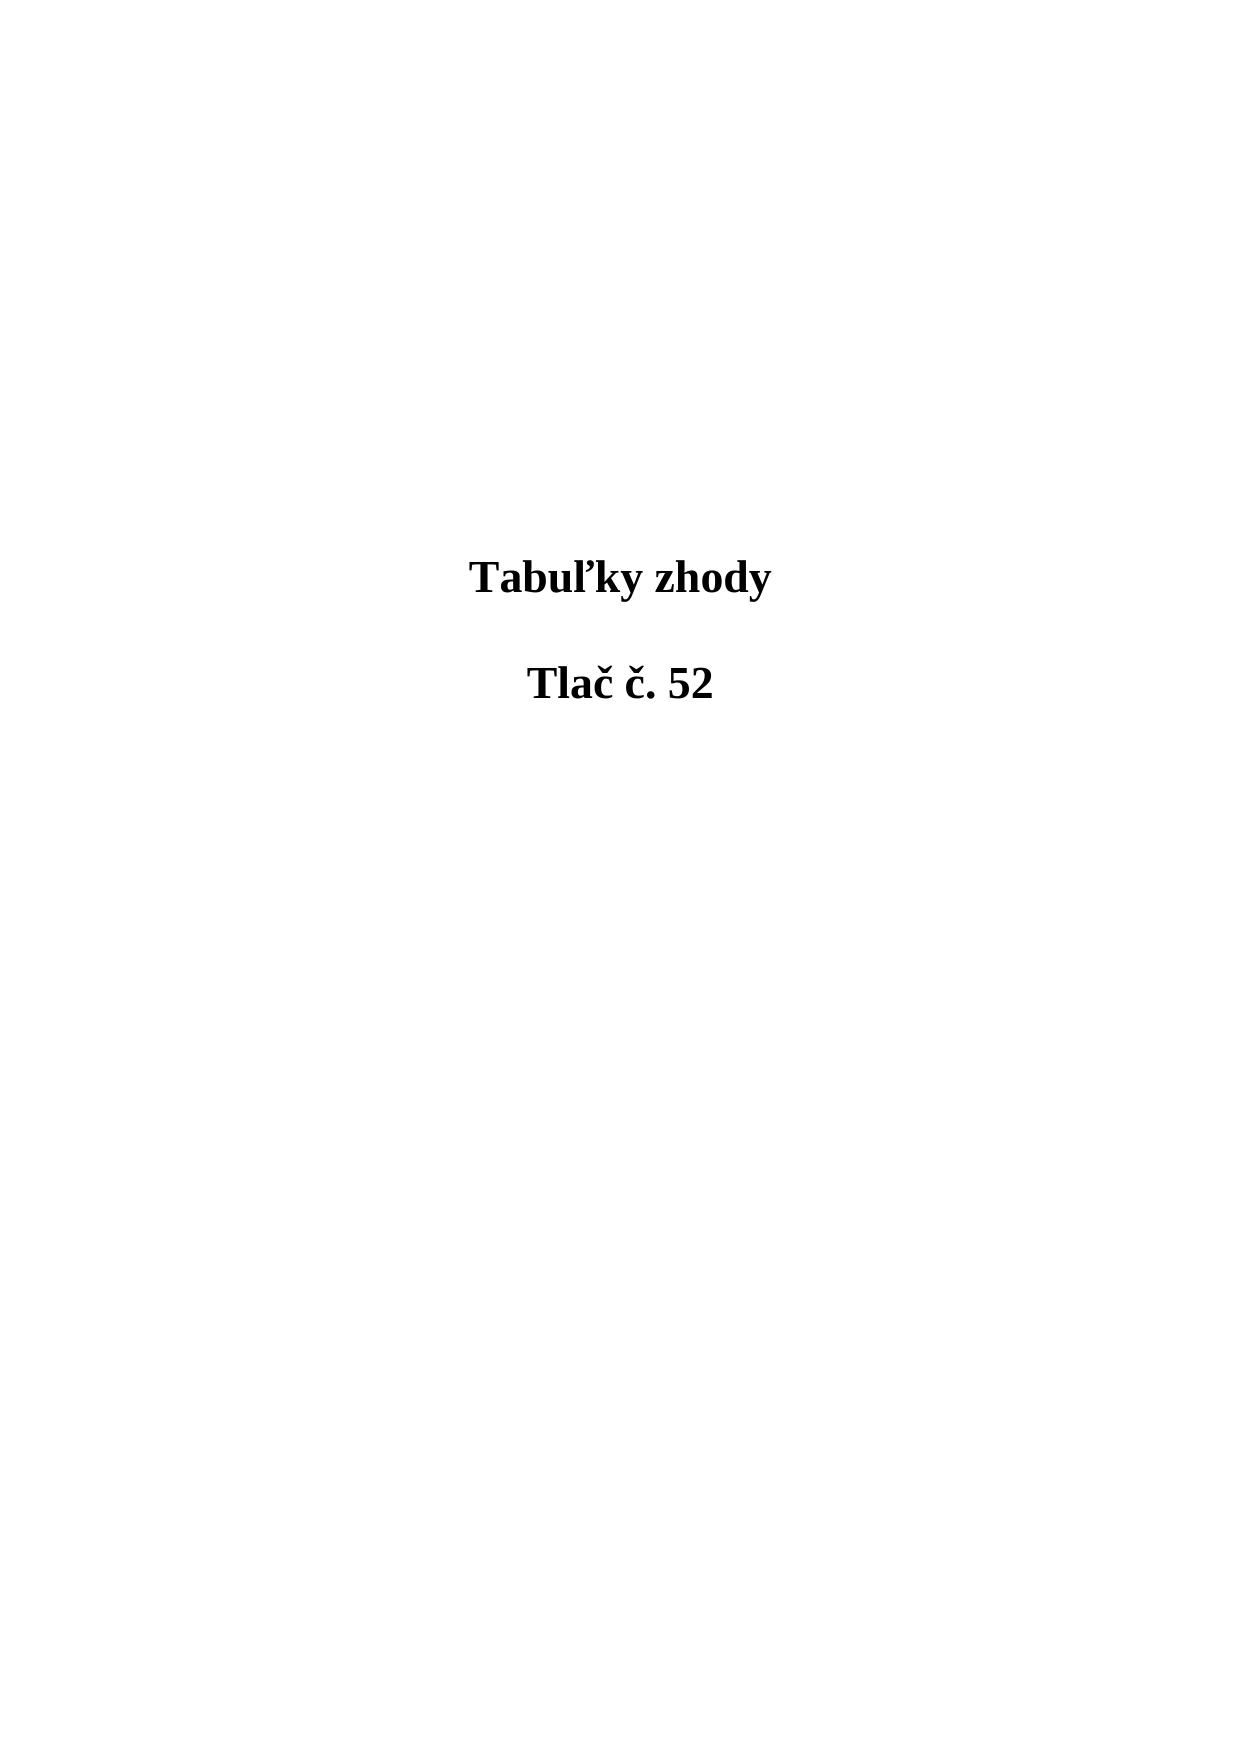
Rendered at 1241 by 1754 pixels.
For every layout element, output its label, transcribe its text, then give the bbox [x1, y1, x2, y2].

text Tlač č. 52 [148, 656, 1093, 708]
text Tabuľky zhody [148, 550, 1093, 603]
